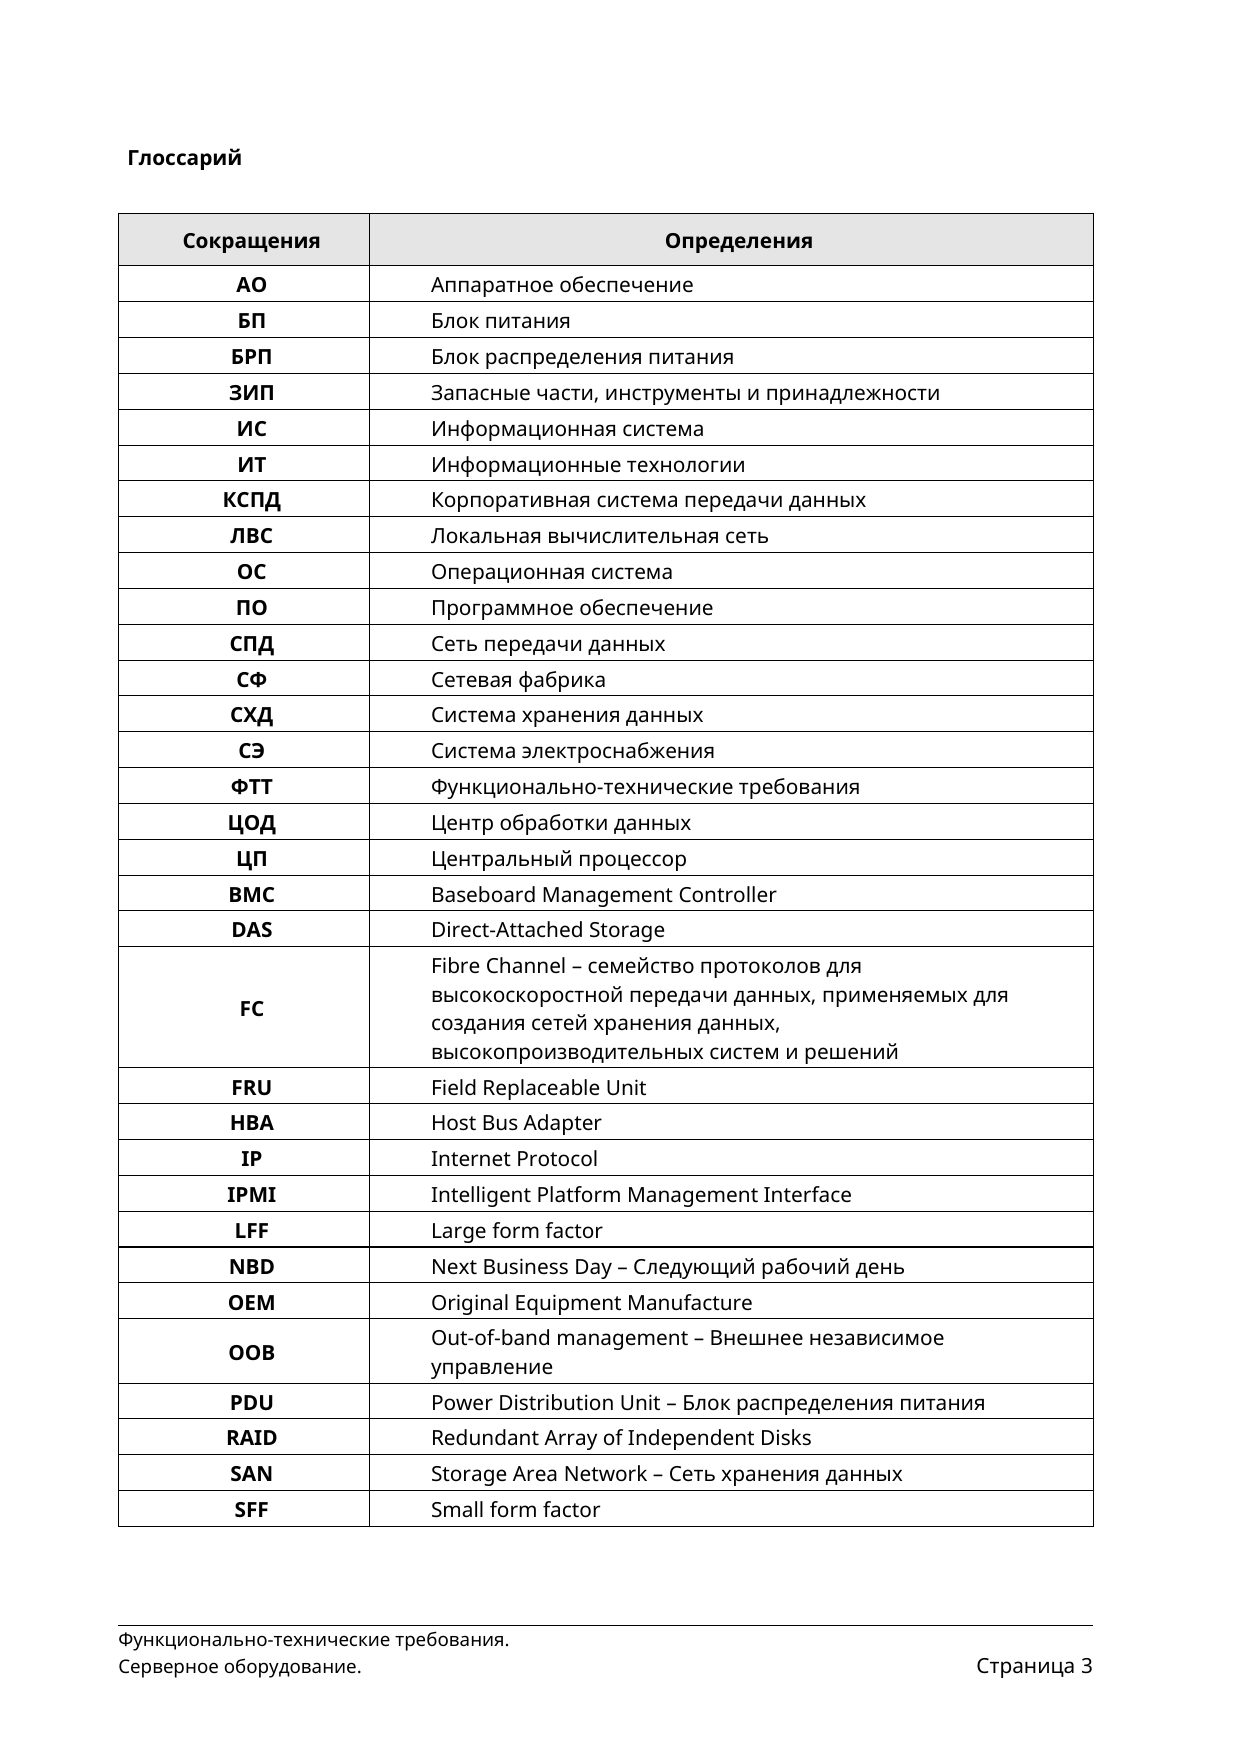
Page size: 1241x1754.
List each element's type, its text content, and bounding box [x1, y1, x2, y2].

table_cell Power Distribution Unit – Блок распределения питания [370, 1384, 1093, 1418]
table_cell СХД [119, 696, 369, 731]
table_cell Система хранения данных [370, 696, 1093, 731]
table_cell Центральный процессор [370, 840, 1093, 874]
table_cell PDU [119, 1384, 369, 1418]
table_cell ЦОД [119, 804, 369, 839]
table_cell BMC [119, 876, 369, 910]
table_cell FRU [119, 1068, 369, 1103]
table_cell Intelligent Platform Management Interface [370, 1176, 1093, 1211]
table_cell ОС [119, 553, 369, 588]
table_cell Small form factor [370, 1491, 1093, 1526]
table_cell АО [119, 266, 369, 301]
table_cell Аппаратное обеспечение [370, 266, 1093, 301]
table_cell Корпоративная система передачи данных [370, 481, 1093, 516]
table_cell Запасные части, инструменты и принадлежности [370, 374, 1093, 409]
table_cell Redundant Array of Independent Disks [370, 1419, 1093, 1454]
table_cell OOB [119, 1319, 369, 1382]
table_cell Out-of-band management – Внешнее независимое управление [370, 1319, 1093, 1382]
table_cell ИТ [119, 446, 369, 480]
table_cell Операционная система [370, 553, 1093, 588]
table_cell СПД [119, 625, 369, 659]
table_cell БП [119, 302, 369, 337]
table_cell Direct-Attached Storage [370, 911, 1093, 946]
table_cell Информационная система [370, 410, 1093, 444]
table_cell Центр обработки данных [370, 804, 1093, 839]
table_cell OEM [119, 1283, 369, 1318]
table_header Cокращения [119, 214, 369, 265]
table_cell Программное обеспечение [370, 589, 1093, 624]
table_cell IP [119, 1140, 369, 1175]
table_cell СЭ [119, 732, 369, 767]
table_cell Сетевая фабрика [370, 661, 1093, 695]
table_cell IPMI [119, 1176, 369, 1211]
table_cell Large form factor [370, 1212, 1093, 1246]
table_cell ЦП [119, 840, 369, 874]
table_cell Storage Area Network – Сеть хранения данных [370, 1455, 1093, 1490]
table_cell ЗИП [119, 374, 369, 409]
table_cell FC [119, 947, 369, 1067]
table_cell SAN [119, 1455, 369, 1490]
table_cell БРП [119, 338, 369, 373]
subtitle Глоссарий [127, 143, 1093, 172]
table_cell Baseboard Management Controller [370, 876, 1093, 910]
table_cell LFF [119, 1212, 369, 1246]
table_cell Информационные технологии [370, 446, 1093, 480]
table_cell Функционально-технические требования [370, 768, 1093, 803]
table_cell Internet Protocol [370, 1140, 1093, 1175]
table_cell КСПД [119, 481, 369, 516]
table_cell ИС [119, 410, 369, 444]
table_header Определения [370, 214, 1093, 265]
table_cell ПО [119, 589, 369, 624]
table_cell RAID [119, 1419, 369, 1454]
table_cell Система электроснабжения [370, 732, 1093, 767]
table_cell Блок распределения питания [370, 338, 1093, 373]
table_cell Host Bus Adapter [370, 1104, 1093, 1139]
table_cell Fibre Channel – cемейство протоколов для высокоскоростной передачи данных, применяемых для создания сетей хранения данных, высокопроизводительных систем и решений [370, 947, 1093, 1067]
table_cell Next Business Day – Следующий рабочий день [370, 1248, 1093, 1282]
table_cell NBD [119, 1248, 369, 1282]
table_cell ФТТ [119, 768, 369, 803]
table_cell Field Replaceable Unit [370, 1068, 1093, 1103]
table_cell Сеть передачи данных [370, 625, 1093, 659]
table_cell ЛВС [119, 517, 369, 552]
table_cell HBA [119, 1104, 369, 1139]
table_cell СФ [119, 661, 369, 695]
table_cell Локальная вычислительная сеть [370, 517, 1093, 552]
table_cell Original Equipment Manufacture [370, 1283, 1093, 1318]
table_cell DAS [119, 911, 369, 946]
table_cell Блок питания [370, 302, 1093, 337]
table_cell SFF [119, 1491, 369, 1526]
